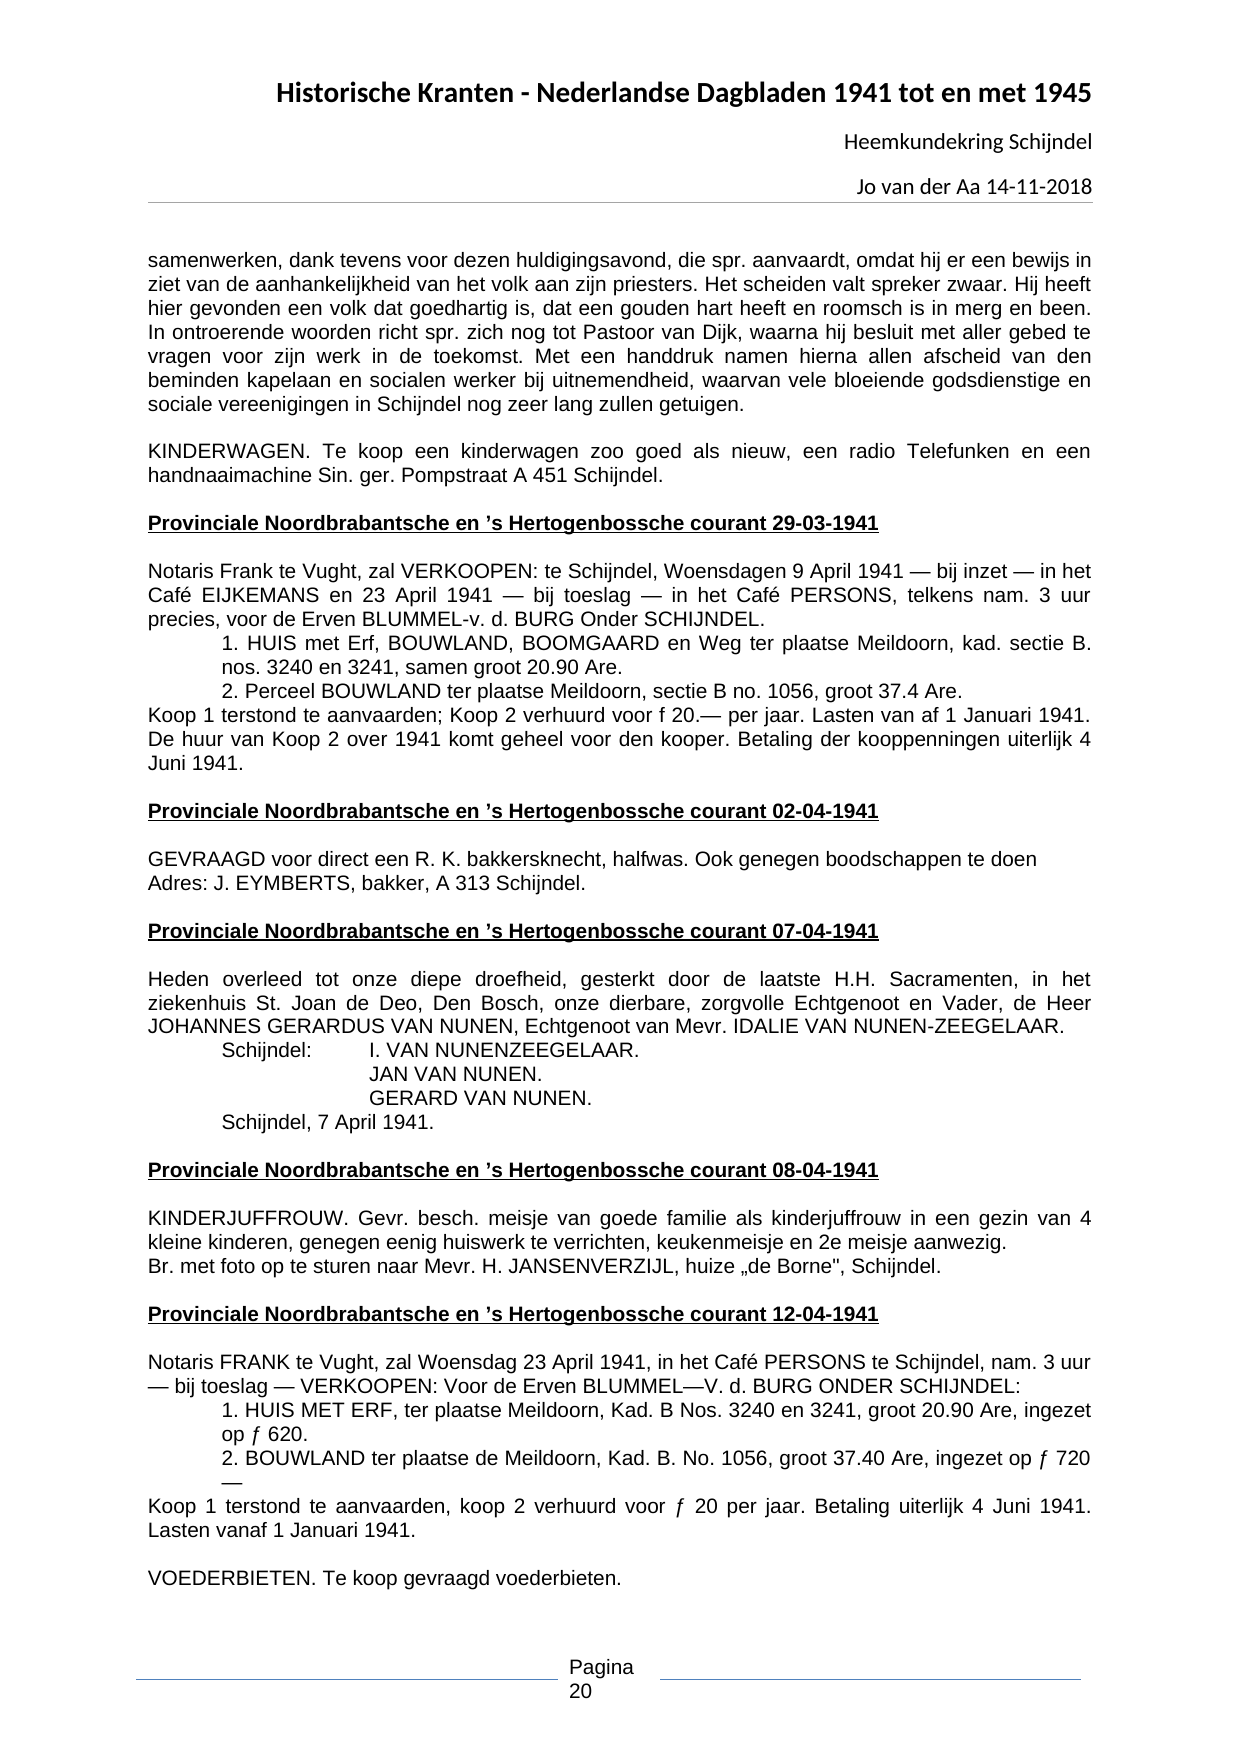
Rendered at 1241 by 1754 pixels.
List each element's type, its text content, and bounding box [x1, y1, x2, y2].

text Provinciale Noordbrabantsche en ’s Hertogenbossche courant 08-04-1941 [148, 1158, 1093, 1182]
text 1. HUIS met Erf, BOUWLAND, BOOMGAARD en Weg ter plaatse Meildoorn, kad. sectie B. nos. 3240 en 3241, samen groot 20.90 Are. [221, 631, 1093, 679]
text Heden overleed tot onze diepe droefheid, gesterkt door de laatste H.H. Sacramenten, in het ziekenhuis St. Joan de Deo, Den Bosch, onze dierbare, zorgvolle Echtgenoot en Vader, de Heer JOHANNES GERARDUS VAN NUNEN, Echtgenoot van Mevr. IDALIE VAN NUNEN-ZEEGELAAR. [148, 966, 1093, 1038]
text 2. BOUWLAND ter plaatse de Meildoorn, Kad. B. No. 1056, groot 37.40 Are, ingezet op ƒ 720— [221, 1446, 1093, 1493]
text VOEDERBIETEN. Te koop gevraagd voederbieten. [148, 1565, 1093, 1589]
text 1. HUIS MET ERF, ter plaatse Meildoorn, Kad. B Nos. 3240 en 3241, groot 20.90 Are, ingezet op ƒ 620. [221, 1398, 1093, 1446]
text Provinciale Noordbrabantsche en ’s Hertogenbossche courant 29-03-1941 [148, 511, 1093, 535]
text Schijndel: I. VAN NUNENZEEGELAAR. [221, 1038, 1093, 1062]
text 2. Perceel BOUWLAND ter plaatse Meildoorn, sectie B no. 1056, groot 37.4 Are. [221, 679, 1093, 703]
text Adres: J. EYMBERTS, bakker, A 313 Schijndel. [148, 871, 1093, 894]
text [148, 248, 1093, 415]
text JAN VAN NUNEN. [295, 1062, 1093, 1086]
text Provinciale Noordbrabantsche en ’s Hertogenbossche courant 12-04-1941 [148, 1302, 1093, 1326]
text GERARD VAN NUNEN. [295, 1086, 1093, 1110]
text Provinciale Noordbrabantsche en ’s Hertogenbossche courant 07-04-1941 [148, 918, 1093, 942]
text KINDERWAGEN. Te koop een kinderwagen zoo goed als nieuw, een radio Telefunken en een handnaaimachine Sin. ger. Pompstraat A 451 Schijndel. [148, 439, 1093, 487]
text Br. met foto op te sturen naar Mevr. H. JANSENVERZIJL, huize „de Borne", Schijndel. [148, 1254, 1093, 1278]
text KINDERJUFFROUW. Gevr. besch. meisje van goede familie als kinderjuffrouw in een gezin van 4 kleine kinderen, genegen eenig huiswerk te verrichten, keukenmeisje en 2e meisje aanwezig. [148, 1206, 1093, 1254]
text Koop 1 terstond te aanvaarden; Koop 2 verhuurd voor f 20.— per jaar. Lasten van af 1 Januari 1941. De huur van Koop 2 over 1941 komt geheel voor den kooper. Betaling der kooppenningen uiterlijk 4 Juni 1941. [148, 703, 1093, 775]
text Provinciale Noordbrabantsche en ’s Hertogenbossche courant 02-04-1941 [148, 799, 1093, 823]
text Schijndel, 7 April 1941. [148, 1110, 1093, 1134]
text Notaris FRANK te Vught, zal Woensdag 23 April 1941, in het Café PERSONS te Schijndel, nam. 3 uur — bij toeslag — VERKOOPEN: Voor de Erven BLUMMEL—V. d. BURG ONDER SCHIJNDEL: [148, 1350, 1093, 1398]
text GEVRAAGD voor direct een R. K. bakkersknecht, halfwas. Ook genegen boodschappen te doen [148, 847, 1093, 871]
text Koop 1 terstond te aanvaarden, koop 2 verhuurd voor ƒ 20 per jaar. Betaling uiterlijk 4 Juni 1941. Lasten vanaf 1 Januari 1941. [148, 1493, 1093, 1541]
text Notaris Frank te Vught, zal VERKOOPEN: te Schijndel, Woensdagen 9 April 1941 — bij inzet — in het Café EIJKEMANS en 23 April 1941 — bij toeslag — in het Café PERSONS, telkens nam. 3 uur precies, voor de Erven BLUMMEL-v. d. BURG Onder SCHIJNDEL. [148, 559, 1093, 631]
